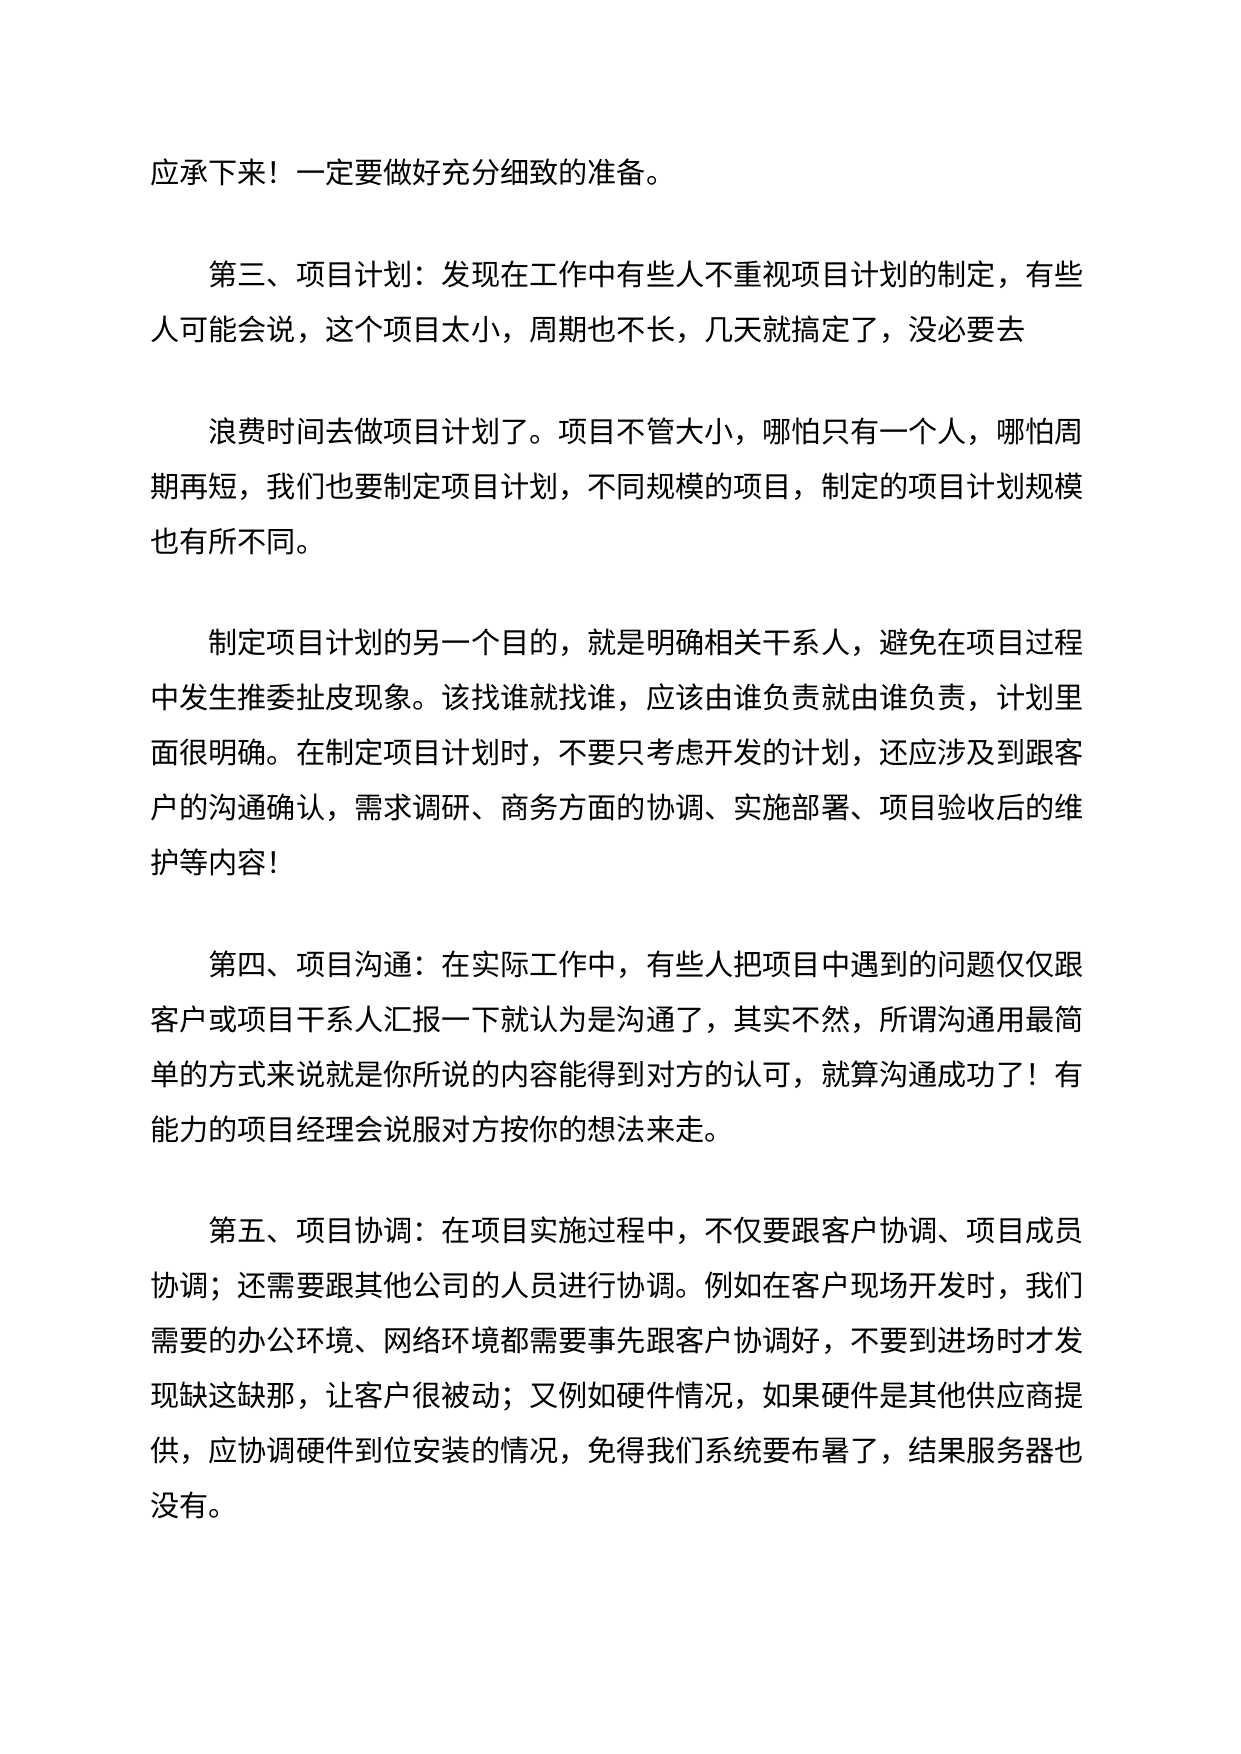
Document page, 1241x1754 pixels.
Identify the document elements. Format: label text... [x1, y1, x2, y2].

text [150, 150, 1090, 192]
text 第三、项目计划：发现在工作中有些人不重视项目计划的制定，有些人可能会说，这个项目太小，周期也不长，几天就搞定了，没必要去 [150, 252, 1090, 349]
text 第五、项目协调：在项目实施过程中，不仅要跟客户协调、项目成员协调；还需要跟其他公司的人员进行协调。例如在客户现场开发时，我们需要的办公环境、网络环境都需要事先跟客户协调好，不要到进场时才发现缺这缺那，让客户很被动；又例如硬件情况，如果硬件是其他供应商提供，应协调硬件到位安装的情况，免得我们系统要布暑了，结果服务器也没有。 [150, 1208, 1090, 1524]
text 第四、项目沟通：在实际工作中，有些人把项目中遇到的问题仅仅跟客户或项目干系人汇报一下就认为是沟通了，其实不然，所谓沟通用最简单的方式来说就是你所说的内容能得到对方的认可，就算沟通成功了！有能力的项目经理会说服对方按你的想法来走。 [150, 941, 1090, 1148]
text 制定项目计划的另一个目的，就是明确相关干系人，避免在项目过程中发生推委扯皮现象。该找谁就找谁，应该由谁负责就由谁负责，计划里面很明确。在制定项目计划时，不要只考虑开发的计划，还应涉及到跟客户的沟通确认，需求调研、商务方面的协调、实施部署、项目验收后的维护等内容！ [150, 620, 1090, 882]
text 浪费时间去做项目计划了。项目不管大小，哪怕只有一个人，哪怕周期再短，我们也要制定项目计划，不同规模的项目，制定的项目计划规模也有所不同。 [150, 408, 1090, 561]
